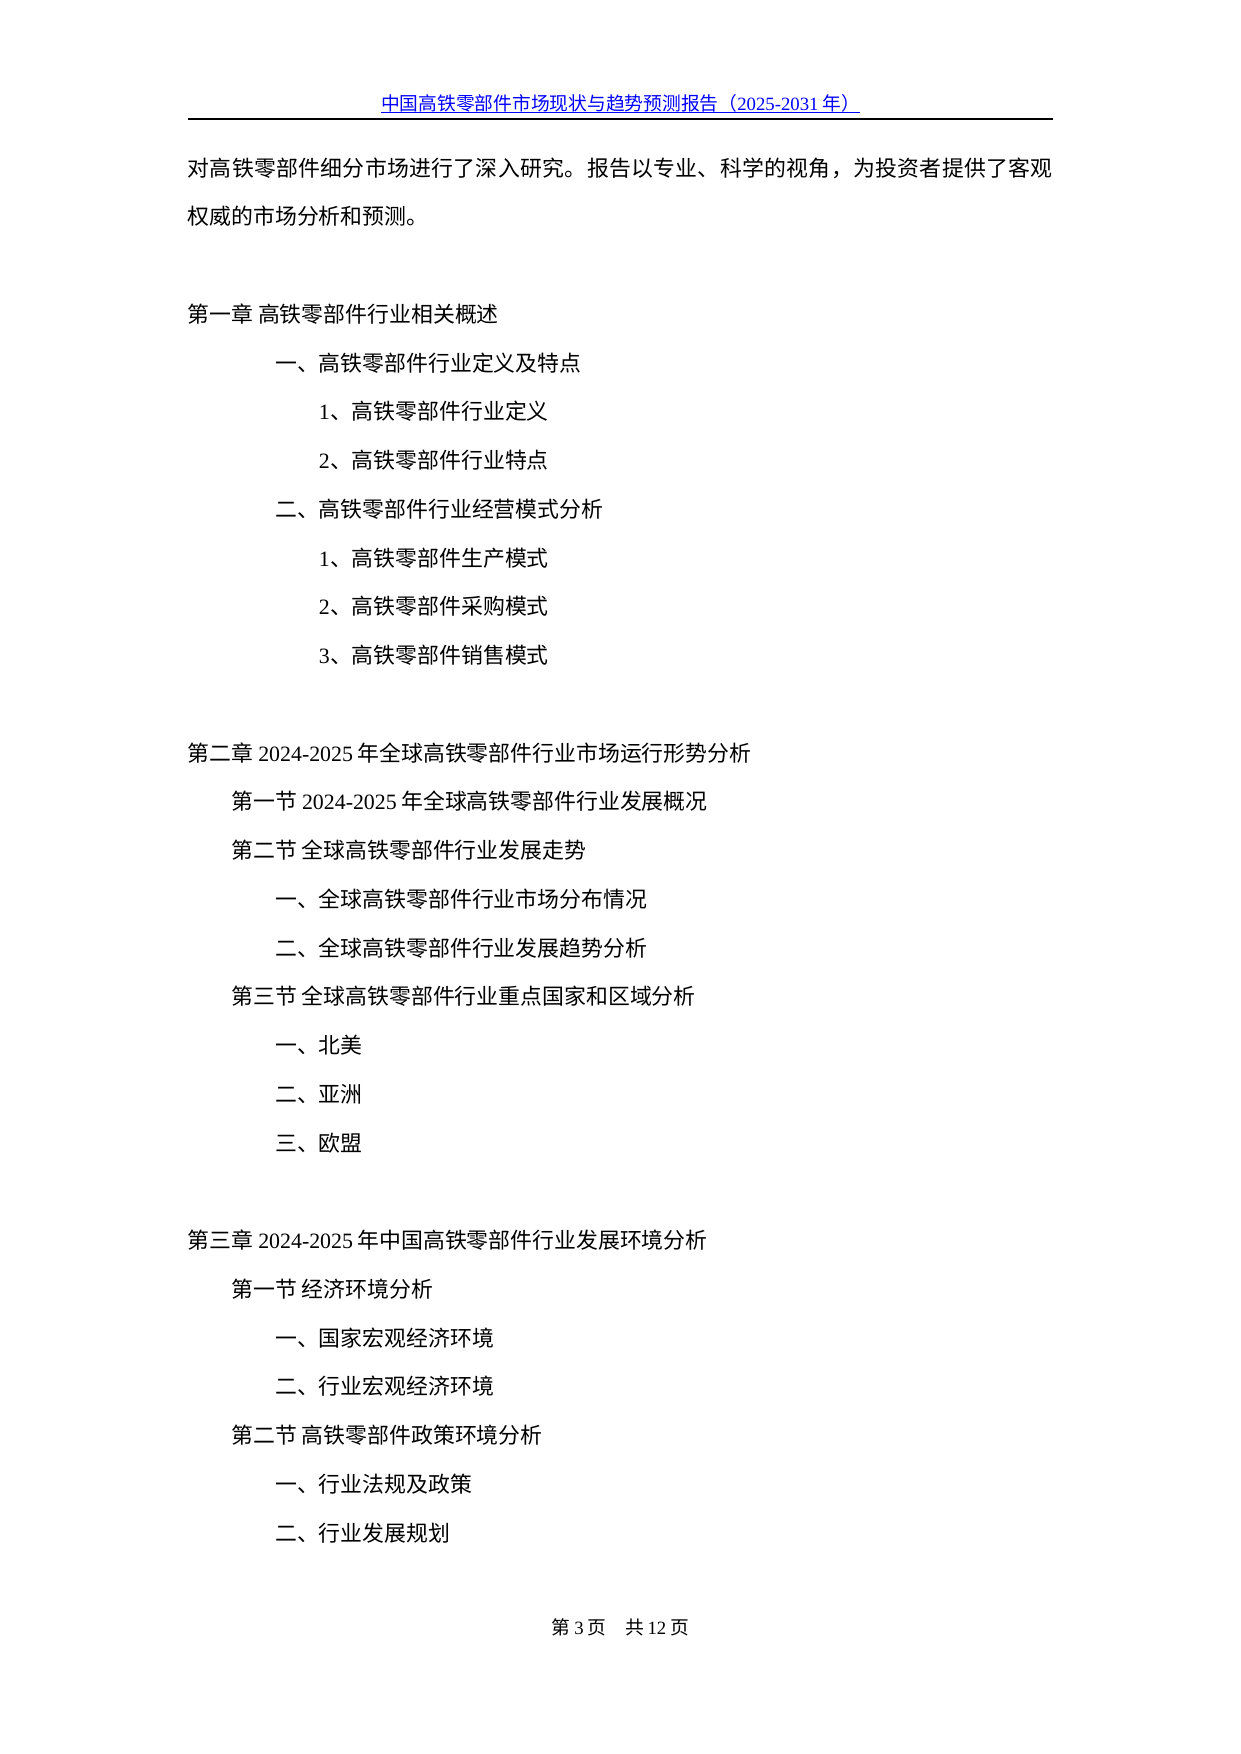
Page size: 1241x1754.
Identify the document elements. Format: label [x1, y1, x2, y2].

text [187, 150, 1053, 1548]
